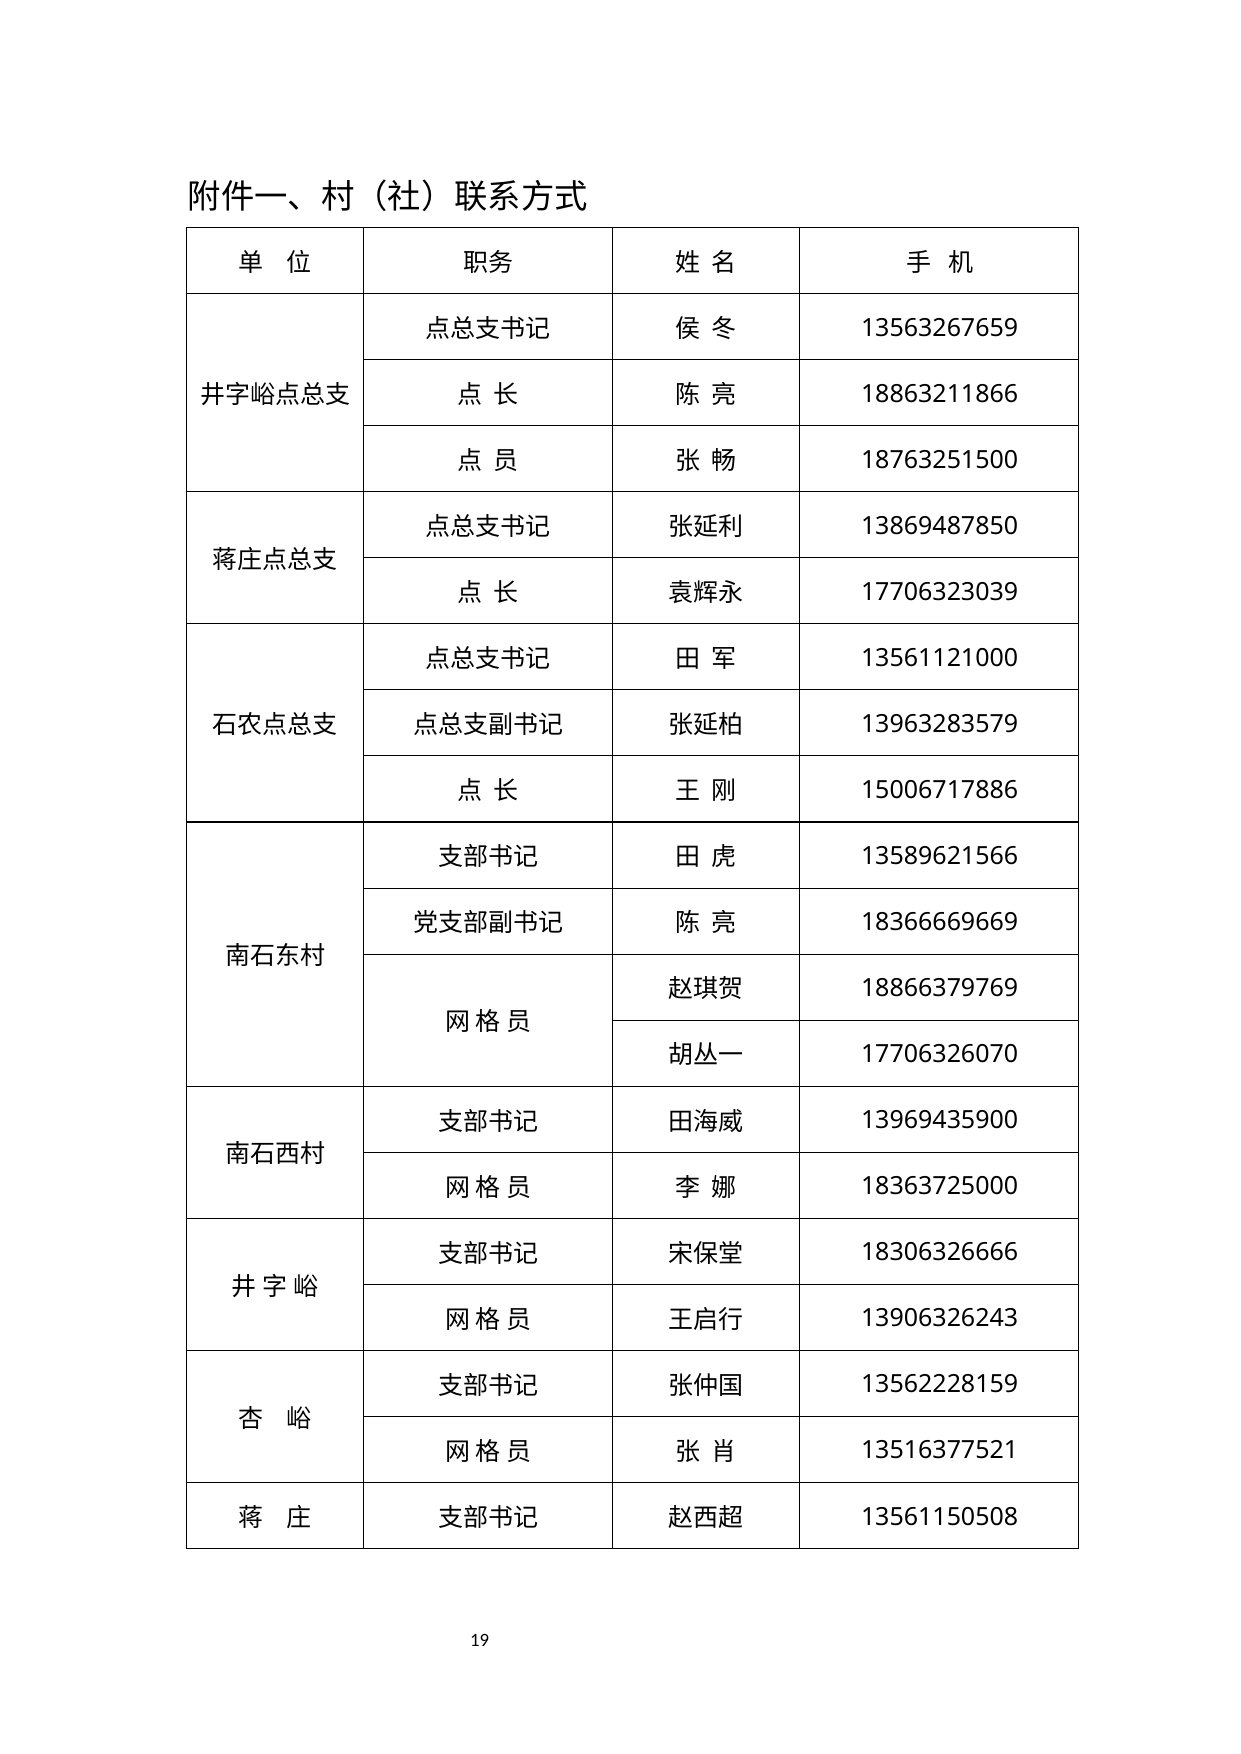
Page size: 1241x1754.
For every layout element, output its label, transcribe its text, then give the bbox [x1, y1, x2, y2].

table_cell 13561121000 [800, 624, 1078, 689]
table_cell 王启行 [613, 1285, 799, 1350]
table_cell 13562228159 [800, 1351, 1078, 1416]
table_cell 点 长 [364, 558, 612, 623]
table_cell 点总支书记 [364, 624, 612, 689]
table_cell 井字峪点总支 [187, 294, 363, 491]
table_cell 13969435900 [800, 1087, 1078, 1152]
table_cell 13516377521 [800, 1417, 1078, 1482]
table_cell 网 格 员 [364, 1417, 612, 1482]
table_cell 网 格 员 [364, 955, 612, 1086]
table_cell 点总支书记 [364, 492, 612, 557]
table_cell 13906326243 [800, 1285, 1078, 1350]
table_cell 网 格 员 [364, 1153, 612, 1218]
table_cell 党支部副书记 [364, 889, 612, 953]
table_header 姓 名 [613, 228, 799, 293]
table_cell 支部书记 [364, 1351, 612, 1416]
table_cell 点 长 [364, 756, 612, 821]
table_cell 田海威 [613, 1087, 799, 1152]
table_cell 18763251500 [800, 426, 1078, 491]
table_header 手 机 [800, 228, 1078, 293]
table_header 职务 [364, 228, 612, 293]
table_cell 张延柏 [613, 690, 799, 755]
table_cell 王 刚 [613, 756, 799, 821]
table_header 单 位 [187, 228, 363, 293]
table_cell 张仲国 [613, 1351, 799, 1416]
table_cell 支部书记 [364, 1087, 612, 1152]
text 附件一、村（社）联系方式 [187, 162, 1053, 227]
table_cell 点 员 [364, 426, 612, 491]
table_cell 支部书记 [364, 823, 612, 887]
table_cell 石农点总支 [187, 624, 363, 821]
table_cell 宋保堂 [613, 1219, 799, 1284]
table_cell 胡丛一 [613, 1021, 799, 1086]
table_cell 张延利 [613, 492, 799, 557]
table_cell 17706323039 [800, 558, 1078, 623]
table_cell 蒋 庄 [187, 1483, 363, 1548]
table_cell 18363725000 [800, 1153, 1078, 1218]
table_cell 网 格 员 [364, 1285, 612, 1350]
table_cell 田 军 [613, 624, 799, 689]
table_cell 南石东村 [187, 823, 363, 1086]
table_cell 18863211866 [800, 360, 1078, 425]
table_cell 17706326070 [800, 1021, 1078, 1086]
table_cell 点 长 [364, 360, 612, 425]
table_cell 18306326666 [800, 1219, 1078, 1284]
table_cell 13869487850 [800, 492, 1078, 557]
table_cell 13963283579 [800, 690, 1078, 755]
table_cell 杏 峪 [187, 1351, 363, 1482]
table_cell 井 字 峪 [187, 1219, 363, 1350]
table_cell 袁辉永 [613, 558, 799, 623]
table_cell 13563267659 [800, 294, 1078, 359]
table_cell 蒋庄点总支 [187, 492, 363, 623]
table_cell 赵西超 [613, 1483, 799, 1548]
table_cell 13589621566 [800, 823, 1078, 887]
table_cell 赵琪贺 [613, 955, 799, 1019]
table_cell 张 肖 [613, 1417, 799, 1482]
table_cell 18866379769 [800, 955, 1078, 1019]
table_cell 点总支书记 [364, 294, 612, 359]
table_cell 支部书记 [364, 1219, 612, 1284]
table_cell 侯 冬 [613, 294, 799, 359]
table_cell 13561150508 [800, 1483, 1078, 1548]
table_cell 支部书记 [364, 1483, 612, 1548]
table_cell 陈 亮 [613, 360, 799, 425]
table_cell 张 畅 [613, 426, 799, 491]
table_cell 田 虎 [613, 823, 799, 887]
table_cell 南石西村 [187, 1087, 363, 1218]
table_cell 15006717886 [800, 756, 1078, 821]
table_cell 点总支副书记 [364, 690, 612, 755]
table_cell 18366669669 [800, 889, 1078, 953]
table_cell 陈 亮 [613, 889, 799, 953]
table_cell 李 娜 [613, 1153, 799, 1218]
